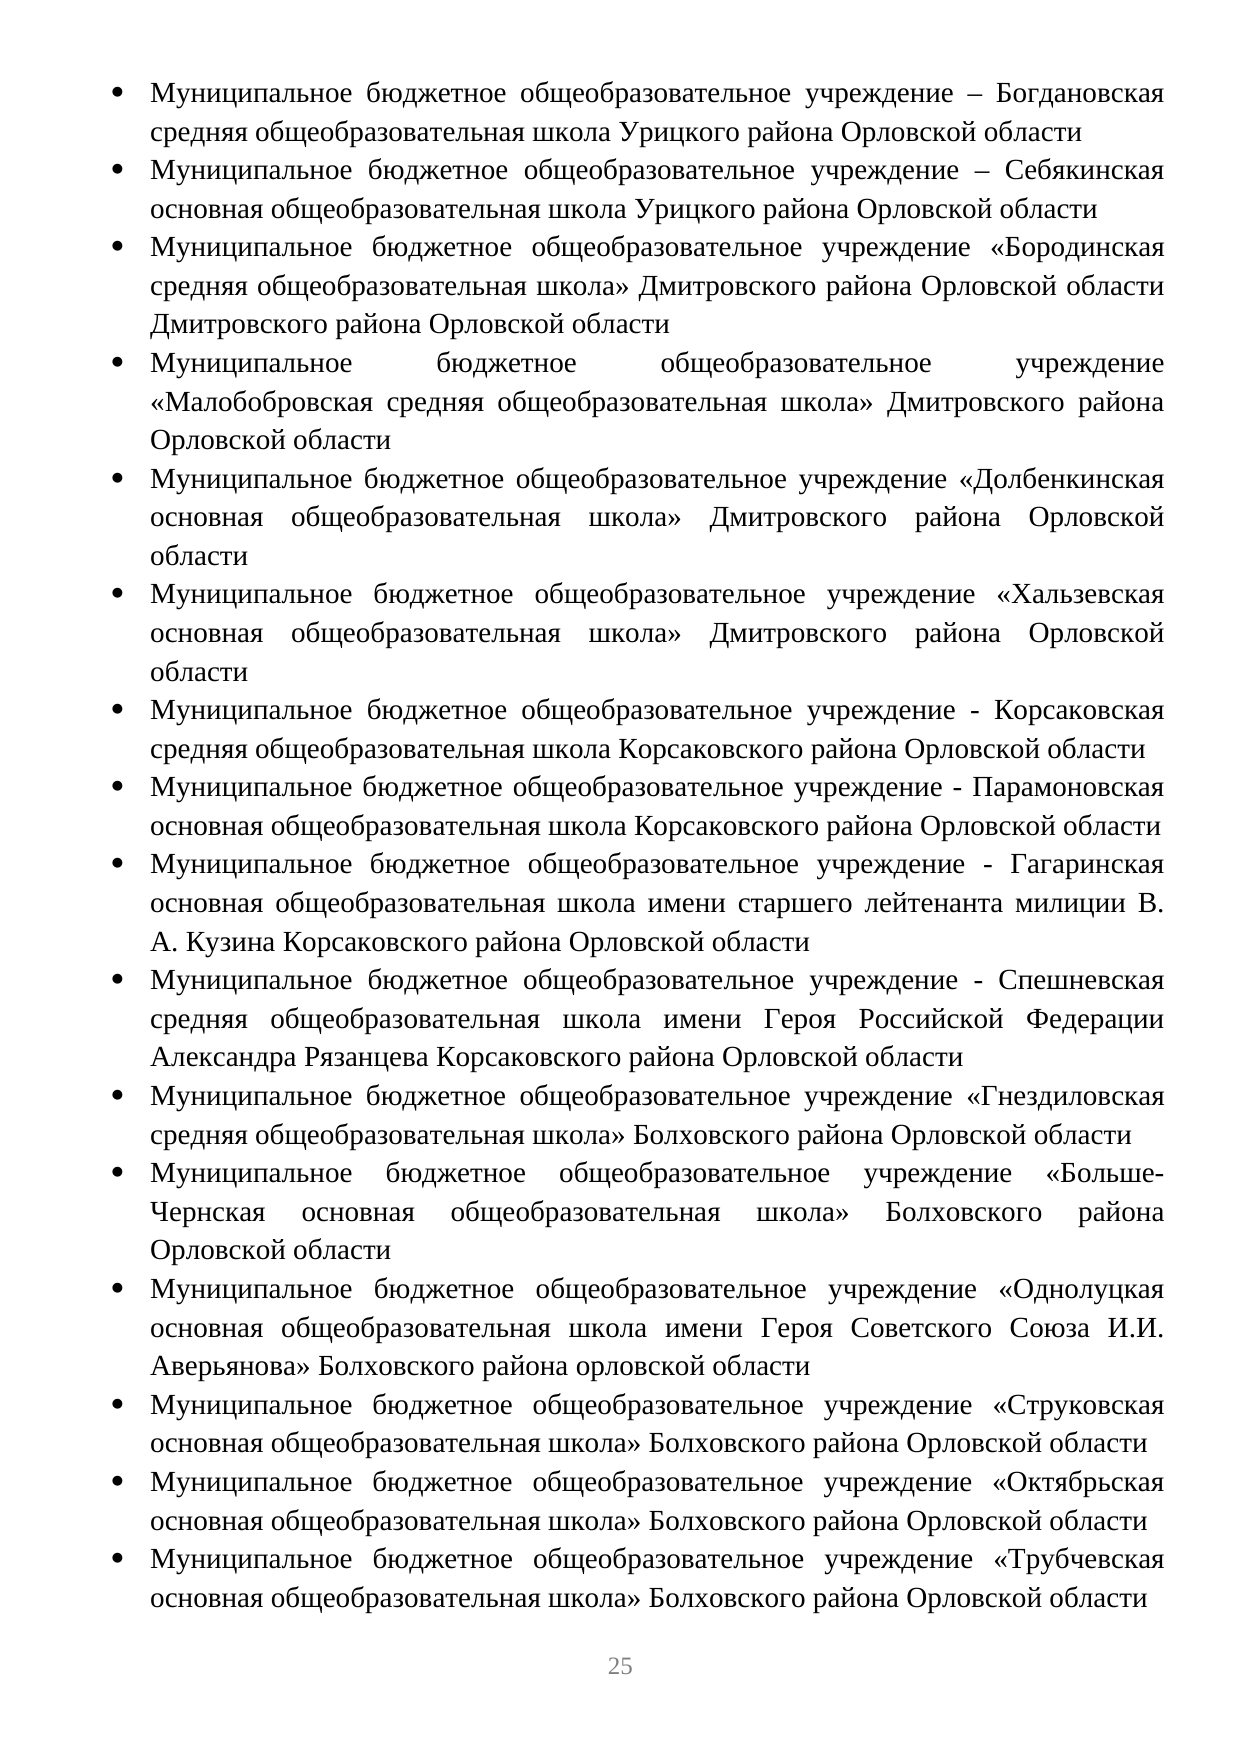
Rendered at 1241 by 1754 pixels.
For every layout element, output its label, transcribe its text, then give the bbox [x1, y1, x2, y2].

list Муниципальное бюджетное общеобразовательное учреждение - Гагаринская основная общеобразовательная школа имени старшего лейтенанта милиции В. А. Кузина Корсаковского района Орловской области [112, 847, 1165, 957]
list Муниципальное бюджетное общеобразовательное учреждение «Хальзевская основная общеобразовательная школа» Дмитровского района Орловской области [112, 577, 1165, 687]
list Муниципальное бюджетное общеобразовательное учреждение «Больше-Чернская основная общеобразовательная школа» Болховского района Орловской области [112, 1155, 1165, 1266]
list Муниципальное бюджетное общеобразовательное учреждение «Октябрьская основная общеобразовательная школа» Болховского района Орловской области [112, 1464, 1165, 1536]
list Муниципальное бюджетное общеобразовательное учреждение «Трубчевская основная общеобразовательная школа» Болховского района Орловской области [112, 1541, 1165, 1613]
list Муниципальное бюджетное общеобразовательное учреждение «Струковская основная общеобразовательная школа» Болховского района Орловской области [112, 1387, 1165, 1459]
list Муниципальное бюджетное общеобразовательное учреждение «Гнездиловская средняя общеобразовательная школа» Болховского района Орловской области [112, 1078, 1165, 1150]
list Муниципальное бюджетное общеобразовательное учреждение – Богдановская средняя общеобразовательная школа Урицкого района Орловской области [112, 75, 1165, 147]
list Муниципальное бюджетное общеобразовательное учреждение - Корсаковская средняя общеобразовательная школа Корсаковского района Орловской области [112, 692, 1165, 764]
list Муниципальное бюджетное общеобразовательное учреждение - Спешневская средняя общеобразовательная школа имени Героя Российской Федерации Александра Рязанцева Корсаковского района Орловской области [112, 962, 1165, 1073]
list Муниципальное бюджетное общеобразовательное учреждение «Бородинская средняя общеобразовательная школа» Дмитровского района Орловской области Дмитровского района Орловской области [112, 229, 1165, 340]
list Муниципальное бюджетное общеобразовательное учреждение «Однолуцкая основная общеобразовательная школа имени Героя Советского Союза И.И. Аверьянова» Болховского района орловской области [112, 1271, 1165, 1382]
list Муниципальное бюджетное общеобразовательное учреждение «Малобобровская средняя общеобразовательная школа» Дмитровского района Орловской области [112, 345, 1165, 456]
list Муниципальное бюджетное общеобразовательное учреждение - Парамоновская основная общеобразовательная школа Корсаковского района Орловской области [112, 769, 1165, 842]
list Муниципальное бюджетное общеобразовательное учреждение «Долбенкинская основная общеобразовательная школа» Дмитровского района Орловской области [112, 461, 1165, 572]
list Муниципальное бюджетное общеобразовательное учреждение – Себякинская основная общеобразовательная школа Урицкого района Орловской области [112, 152, 1165, 224]
